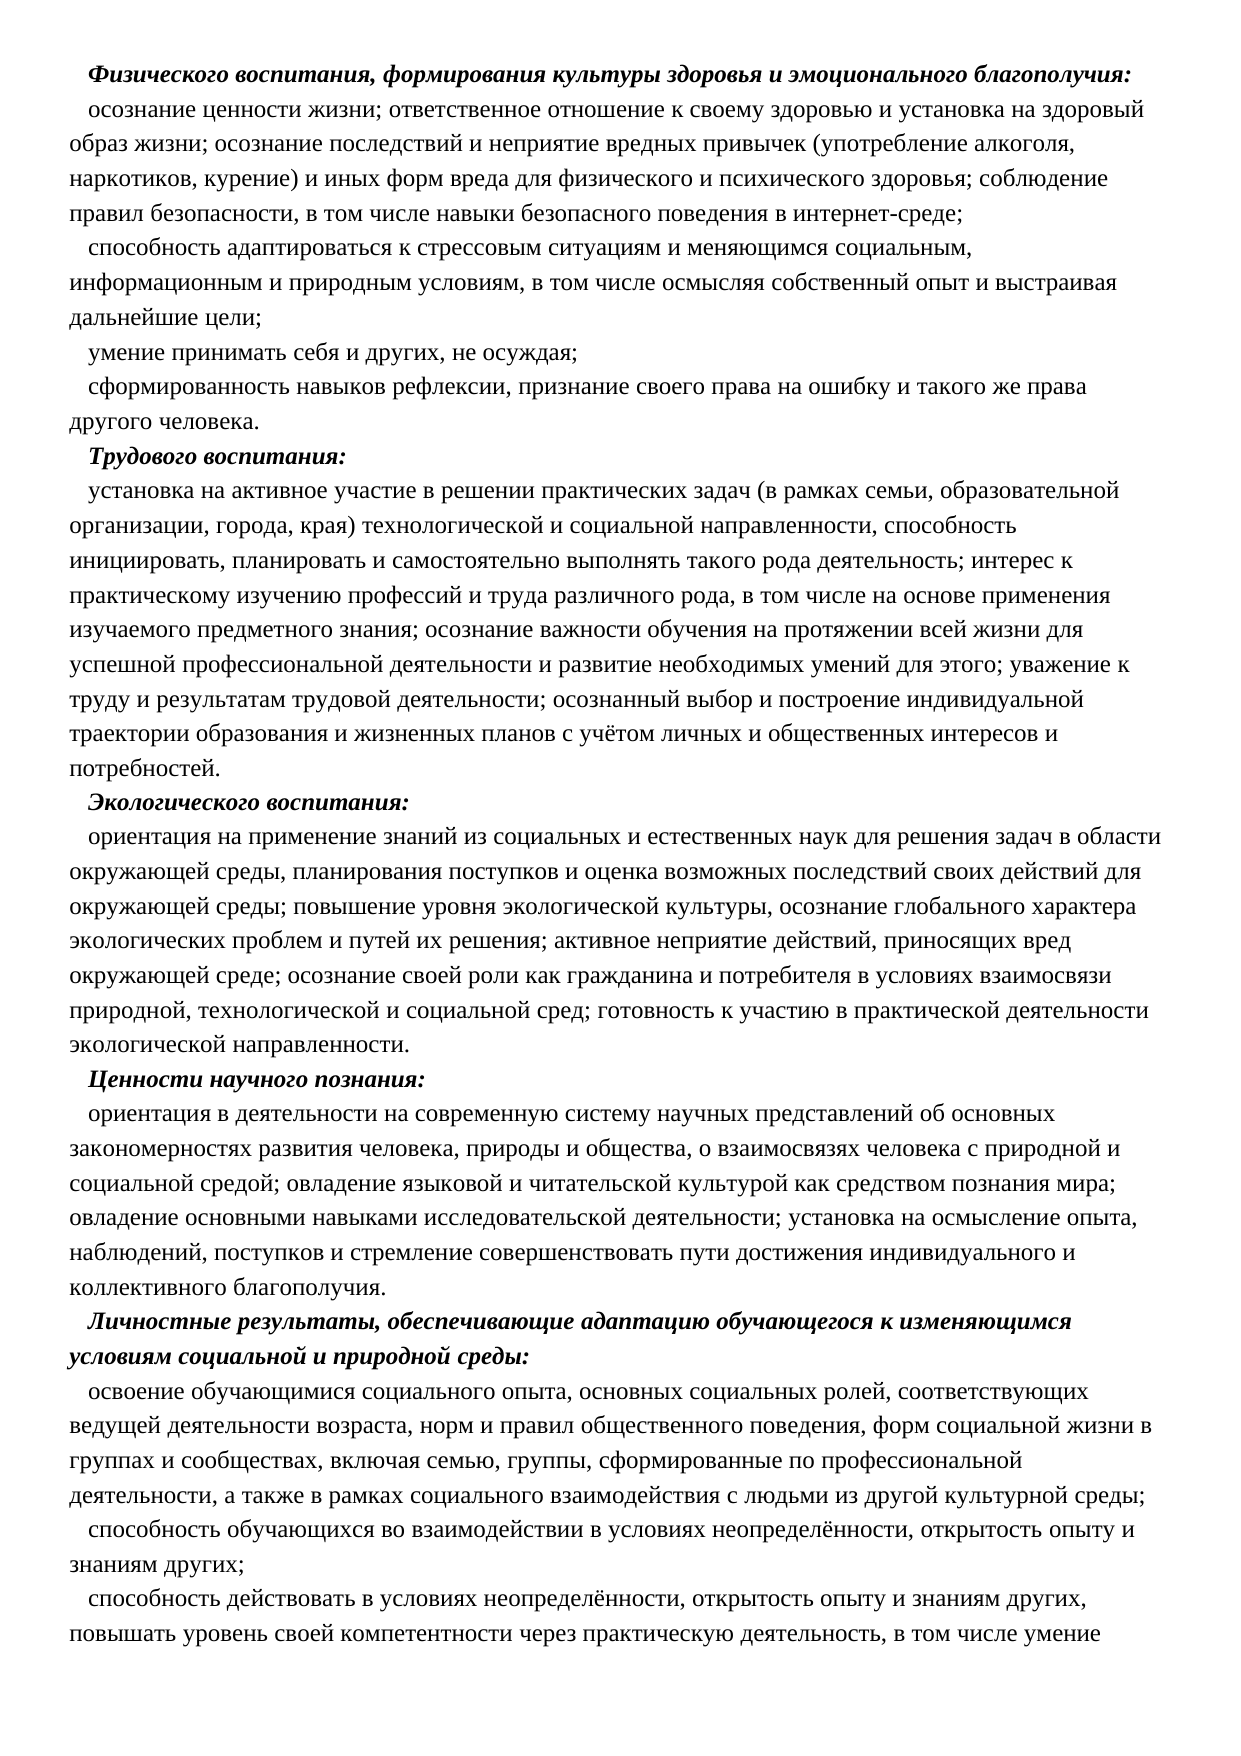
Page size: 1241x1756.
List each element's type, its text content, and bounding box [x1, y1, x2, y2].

text сформированность навыков рефлексии, признание своего права на ошибку и такого же права другого человека. [69, 371, 1159, 435]
text осознание ценности жизни; ответственное отношение к своему здоровью и установка на здоровый образ жизни; осознание последствий и неприятие вредных привычек (употребление алкоголя, наркотиков, курение) и иных форм вреда для физического и психического здоровья; соблюдение правил безопасности, в том числе навыки безопасного поведения в интернет-среде; [69, 94, 1159, 227]
text окружающей среде; осознание своей роли как гражданина и потребителя в условиях взаимосвязи природной, технологической и социальной сред; готовность к участию в практической деятельности экологической направленности. [69, 960, 1221, 1058]
subtitle Экологического воспитания: [88, 788, 1221, 816]
text установка на активное участие в решении практических задач (в рамках семьи, образовательной организации, города, края) технологической и социальной направленности, способность инициировать, планировать и самостоятельно выполнять такого рода деятельность; интерес к практическому изучению профессий и труда различного рода, в том числе на основе применения изучаемого предметного знания; осознание важности обучения на протяжении всей жизни для успешной профессиональной деятельности и развитие необходимых умений для этого; уважение к труду и результатам трудовой деятельности; осознанный выбор и построение индивидуальной траектории образования и жизненных планов с учётом личных и общественных интересов и потребностей. [69, 476, 1159, 782]
text ориентация в деятельности на современную систему научных представлений об основных закономерностях развития человека, природы и общества, о взаимосвязях человека с природной и социальной средой; овладение языковой и читательской культурой как средством познания мира; овладение основными навыками исследовательской деятельности; установка на осмысление опыта, наблюдений, поступков и стремление совершенствовать пути достижения индивидуального и коллективного благополучия. [69, 1098, 1221, 1301]
subtitle Трудового воспитания: [88, 441, 1221, 470]
text способность действовать в условиях неопределённости, открытость опыту и знаниям других, повышать уровень своей компетентности через практическую деятельность, в том числе умение [69, 1583, 1159, 1647]
text информационным и природным условиям, в том числе осмысляя собственный опыт и выстраивая дальнейшие цели; [69, 267, 1221, 331]
text умение принимать себя и других, не осуждая; [88, 337, 1221, 366]
subtitle Физического воспитания, формирования культуры здоровья и эмоционального благополучия: [88, 59, 1221, 88]
text знаниям других; [69, 1549, 1221, 1578]
text способность адаптироваться к стрессовым ситуациям и меняющимся социальным, [88, 232, 1221, 261]
text деятельности, а также в рамках социального взаимодействия с людьми из другой культурной среды; способность обучающихся во взаимодействии в условиях неопределённости, открытость опыту и [69, 1480, 1221, 1543]
subtitle Ценности научного познания: [88, 1064, 1221, 1093]
subtitle Личностные результаты, обеспечивающие адаптацию обучающегося к изменяющимся условиям социальной и природной среды: [69, 1306, 1159, 1370]
text освоение обучающимися социального опыта, основных социальных ролей, соответствующих ведущей деятельности возраста, норм и правил общественного поведения, форм социальной жизни в группах и сообществах, включая семью, группы, сформированные по профессиональной [69, 1376, 1159, 1474]
text ориентация на применение знаний из социальных и естественных наук для решения задач в области окружающей среды, планирования поступков и оценка возможных последствий своих действий для окружающей среды; повышение уровня экологической культуры, осознание глобального характера экологических проблем и путей их решения; активное неприятие действий, приносящих вред [69, 821, 1221, 954]
